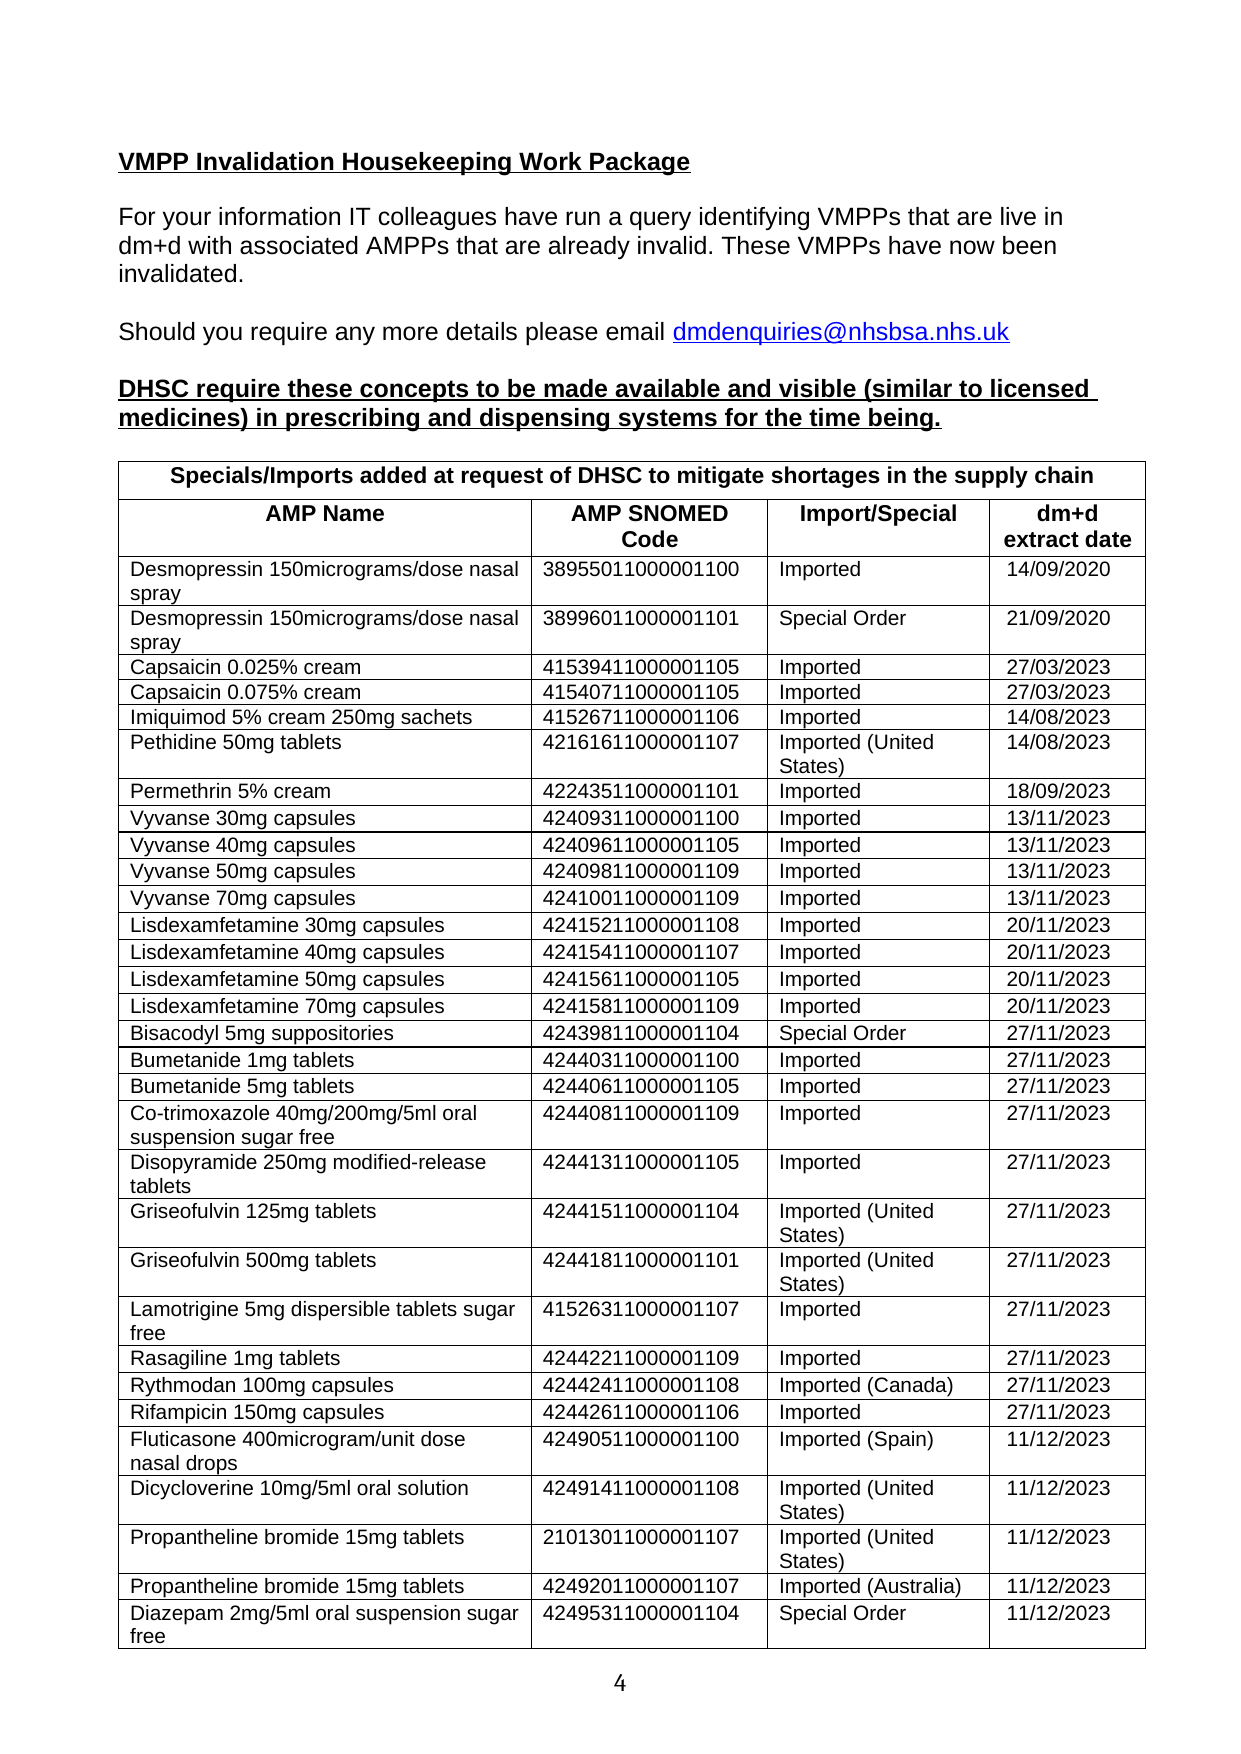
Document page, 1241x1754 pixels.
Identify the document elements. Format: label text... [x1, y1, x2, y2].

table_cell Imported (Australia) [768, 1574, 989, 1599]
table_cell Imported [768, 886, 989, 912]
table_cell Special Order [768, 1600, 989, 1648]
table_cell 42439811000001104 [532, 1021, 767, 1046]
table_cell 13/11/2023 [990, 806, 1145, 831]
table_cell 13/11/2023 [990, 859, 1145, 885]
table_cell 42415211000001108 [532, 913, 767, 939]
table_cell 27/11/2023 [990, 1150, 1145, 1198]
table_cell Imported (Canada) [768, 1373, 989, 1399]
table_cell 41526311000001107 [532, 1297, 767, 1345]
table_cell 20/11/2023 [990, 967, 1145, 993]
table_cell Special Order [768, 606, 989, 654]
table_cell 42161611000001107 [532, 730, 767, 778]
table_cell 38955011000001100 [532, 557, 767, 605]
table_cell Imported [768, 1048, 989, 1073]
table_cell Imported [768, 913, 989, 939]
table_cell Desmopressin 150micrograms/dose nasal spray [119, 557, 531, 605]
table_cell 21013011000001107 [532, 1525, 767, 1572]
table_cell 42409811000001109 [532, 859, 767, 885]
table_cell 42441811000001101 [532, 1248, 767, 1296]
table_cell 18/09/2023 [990, 779, 1145, 804]
table_cell 38996011000001101 [532, 606, 767, 654]
table_cell 42415611000001105 [532, 967, 767, 993]
table_cell Imported [768, 680, 989, 704]
table_cell Imported [768, 1074, 989, 1100]
table_cell Imported [768, 705, 989, 729]
table_cell 27/11/2023 [990, 1400, 1145, 1426]
table_cell Imported (United States) [768, 1525, 989, 1572]
table_cell Imported (United States) [768, 1248, 989, 1296]
table_cell 42442611000001106 [532, 1400, 767, 1426]
table_cell Griseofulvin 125mg tablets [119, 1199, 531, 1247]
table_cell Rifampicin 150mg capsules [119, 1400, 531, 1426]
table_cell Capsaicin 0.025% cream [119, 655, 531, 679]
table_cell Vyvanse 40mg capsules [119, 833, 531, 858]
table_cell Propantheline bromide 15mg tablets [119, 1574, 531, 1599]
table_cell Lamotrigine 5mg dispersible tablets sugar free [119, 1297, 531, 1345]
table_cell Imported (Spain) [768, 1427, 989, 1474]
table_cell 27/11/2023 [990, 1248, 1145, 1296]
table_cell 42490511000001100 [532, 1427, 767, 1474]
table_cell 42410011000001109 [532, 886, 767, 912]
table_cell Co-trimoxazole 40mg/200mg/5ml oral suspension sugar free [119, 1101, 531, 1149]
table_cell 42440811000001109 [532, 1101, 767, 1149]
table_cell 27/11/2023 [990, 1021, 1145, 1046]
text VMPP Invalidation Housekeeping Work Package [118, 147, 1122, 176]
table_cell Imported [768, 1101, 989, 1149]
table_cell 20/11/2023 [990, 913, 1145, 939]
table_cell 42441511000001104 [532, 1199, 767, 1247]
table_cell 27/11/2023 [990, 1048, 1145, 1073]
table_cell Vyvanse 50mg capsules [119, 859, 531, 885]
table_cell 11/12/2023 [990, 1476, 1145, 1523]
table_cell Lisdexamfetamine 30mg capsules [119, 913, 531, 939]
table_cell 42442211000001109 [532, 1346, 767, 1372]
table_cell 27/11/2023 [990, 1101, 1145, 1149]
table_cell 14/08/2023 [990, 730, 1145, 778]
table_cell Permethrin 5% cream [119, 779, 531, 804]
table_cell 41526711000001106 [532, 705, 767, 729]
text Should you require any more details please email dmdenquiries@nhsbsa.nhs.uk [118, 317, 1122, 346]
table_cell Imported (United States) [768, 730, 989, 778]
table_cell 42441311000001105 [532, 1150, 767, 1198]
table_cell Vyvanse 30mg capsules [119, 806, 531, 831]
table_cell 20/11/2023 [990, 994, 1145, 1019]
table_cell Imported [768, 1150, 989, 1198]
table_cell Griseofulvin 500mg tablets [119, 1248, 531, 1296]
table_cell dm+d extract date [990, 500, 1145, 556]
table_cell Imported (United States) [768, 1199, 989, 1247]
text For your information IT colleagues have run a query identifying VMPPs that are live in dm+d with associated AMPPs that are already invalid. These VMPPs have now been invalidated. [118, 202, 1122, 288]
table_cell 42409611000001105 [532, 833, 767, 858]
table_cell Rythmodan 100mg capsules [119, 1373, 531, 1399]
table_cell 42492011000001107 [532, 1574, 767, 1599]
table_cell Imported [768, 806, 989, 831]
table_cell 21/09/2020 [990, 606, 1145, 654]
table_cell Imported [768, 940, 989, 966]
table_cell 42243511000001101 [532, 779, 767, 804]
table_cell 13/11/2023 [990, 833, 1145, 858]
table_cell Disopyramide 250mg modified-release tablets [119, 1150, 531, 1198]
table_cell 42440611000001105 [532, 1074, 767, 1100]
table_cell 27/11/2023 [990, 1074, 1145, 1100]
table_cell AMP SNOMED Code [532, 500, 767, 556]
table_cell 42440311000001100 [532, 1048, 767, 1073]
table_header Specials/Imports added at request of DHSC to mitigate shortages in the supply chain [119, 462, 1145, 499]
table_cell 11/12/2023 [990, 1574, 1145, 1599]
table_cell 11/12/2023 [990, 1525, 1145, 1572]
table_cell Imported (United States) [768, 1476, 989, 1523]
table_cell 13/11/2023 [990, 886, 1145, 912]
table_cell 42415411000001107 [532, 940, 767, 966]
table_cell 27/11/2023 [990, 1373, 1145, 1399]
table_cell Imported [768, 833, 989, 858]
table_cell Special Order [768, 1021, 989, 1046]
table_cell 27/03/2023 [990, 680, 1145, 704]
text DHSC require these concepts to be made available and visible (similar to licensed medicines) in prescribing and dispensing systems for the time being. [118, 374, 1122, 432]
table_cell Propantheline bromide 15mg tablets [119, 1525, 531, 1572]
table_cell Lisdexamfetamine 40mg capsules [119, 940, 531, 966]
table_cell 42409311000001100 [532, 806, 767, 831]
table_cell Imported [768, 967, 989, 993]
table_cell Lisdexamfetamine 50mg capsules [119, 967, 531, 993]
table_cell Imiquimod 5% cream 250mg sachets [119, 705, 531, 729]
table_cell Imported [768, 1346, 989, 1372]
table_cell Pethidine 50mg tablets [119, 730, 531, 778]
table_cell Diazepam 2mg/5ml oral suspension sugar free [119, 1600, 531, 1648]
table_cell 27/11/2023 [990, 1346, 1145, 1372]
table_cell 27/11/2023 [990, 1199, 1145, 1247]
table_cell 27/03/2023 [990, 655, 1145, 679]
table_cell 41540711000001105 [532, 680, 767, 704]
table_cell Imported [768, 1297, 989, 1345]
table_cell 20/11/2023 [990, 940, 1145, 966]
table_cell Bumetanide 1mg tablets [119, 1048, 531, 1073]
table_cell Bumetanide 5mg tablets [119, 1074, 531, 1100]
table_cell 11/12/2023 [990, 1427, 1145, 1474]
table_cell Imported [768, 655, 989, 679]
table_cell Imported [768, 859, 989, 885]
table_cell Fluticasone 400microgram/unit dose nasal drops [119, 1427, 531, 1474]
table_cell 41539411000001105 [532, 655, 767, 679]
table_cell Lisdexamfetamine 70mg capsules [119, 994, 531, 1019]
table_cell Capsaicin 0.075% cream [119, 680, 531, 704]
table_cell 42442411000001108 [532, 1373, 767, 1399]
table_cell Imported [768, 1400, 989, 1426]
table_cell Rasagiline 1mg tablets [119, 1346, 531, 1372]
table_cell 14/09/2020 [990, 557, 1145, 605]
table_cell Dicycloverine 10mg/5ml oral solution [119, 1476, 531, 1523]
table_cell 42491411000001108 [532, 1476, 767, 1523]
table_cell Import/Special [768, 500, 989, 556]
table_cell Desmopressin 150micrograms/dose nasal spray [119, 606, 531, 654]
table_cell Vyvanse 70mg capsules [119, 886, 531, 912]
table_cell AMP Name [119, 500, 531, 556]
table_cell 42415811000001109 [532, 994, 767, 1019]
table_cell Imported [768, 779, 989, 804]
table_cell Imported [768, 557, 989, 605]
table_cell 27/11/2023 [990, 1297, 1145, 1345]
table_cell 11/12/2023 [990, 1600, 1145, 1648]
table_cell Imported [768, 994, 989, 1019]
table_cell 14/08/2023 [990, 705, 1145, 729]
table_cell 42495311000001104 [532, 1600, 767, 1648]
table_cell Bisacodyl 5mg suppositories [119, 1021, 531, 1046]
